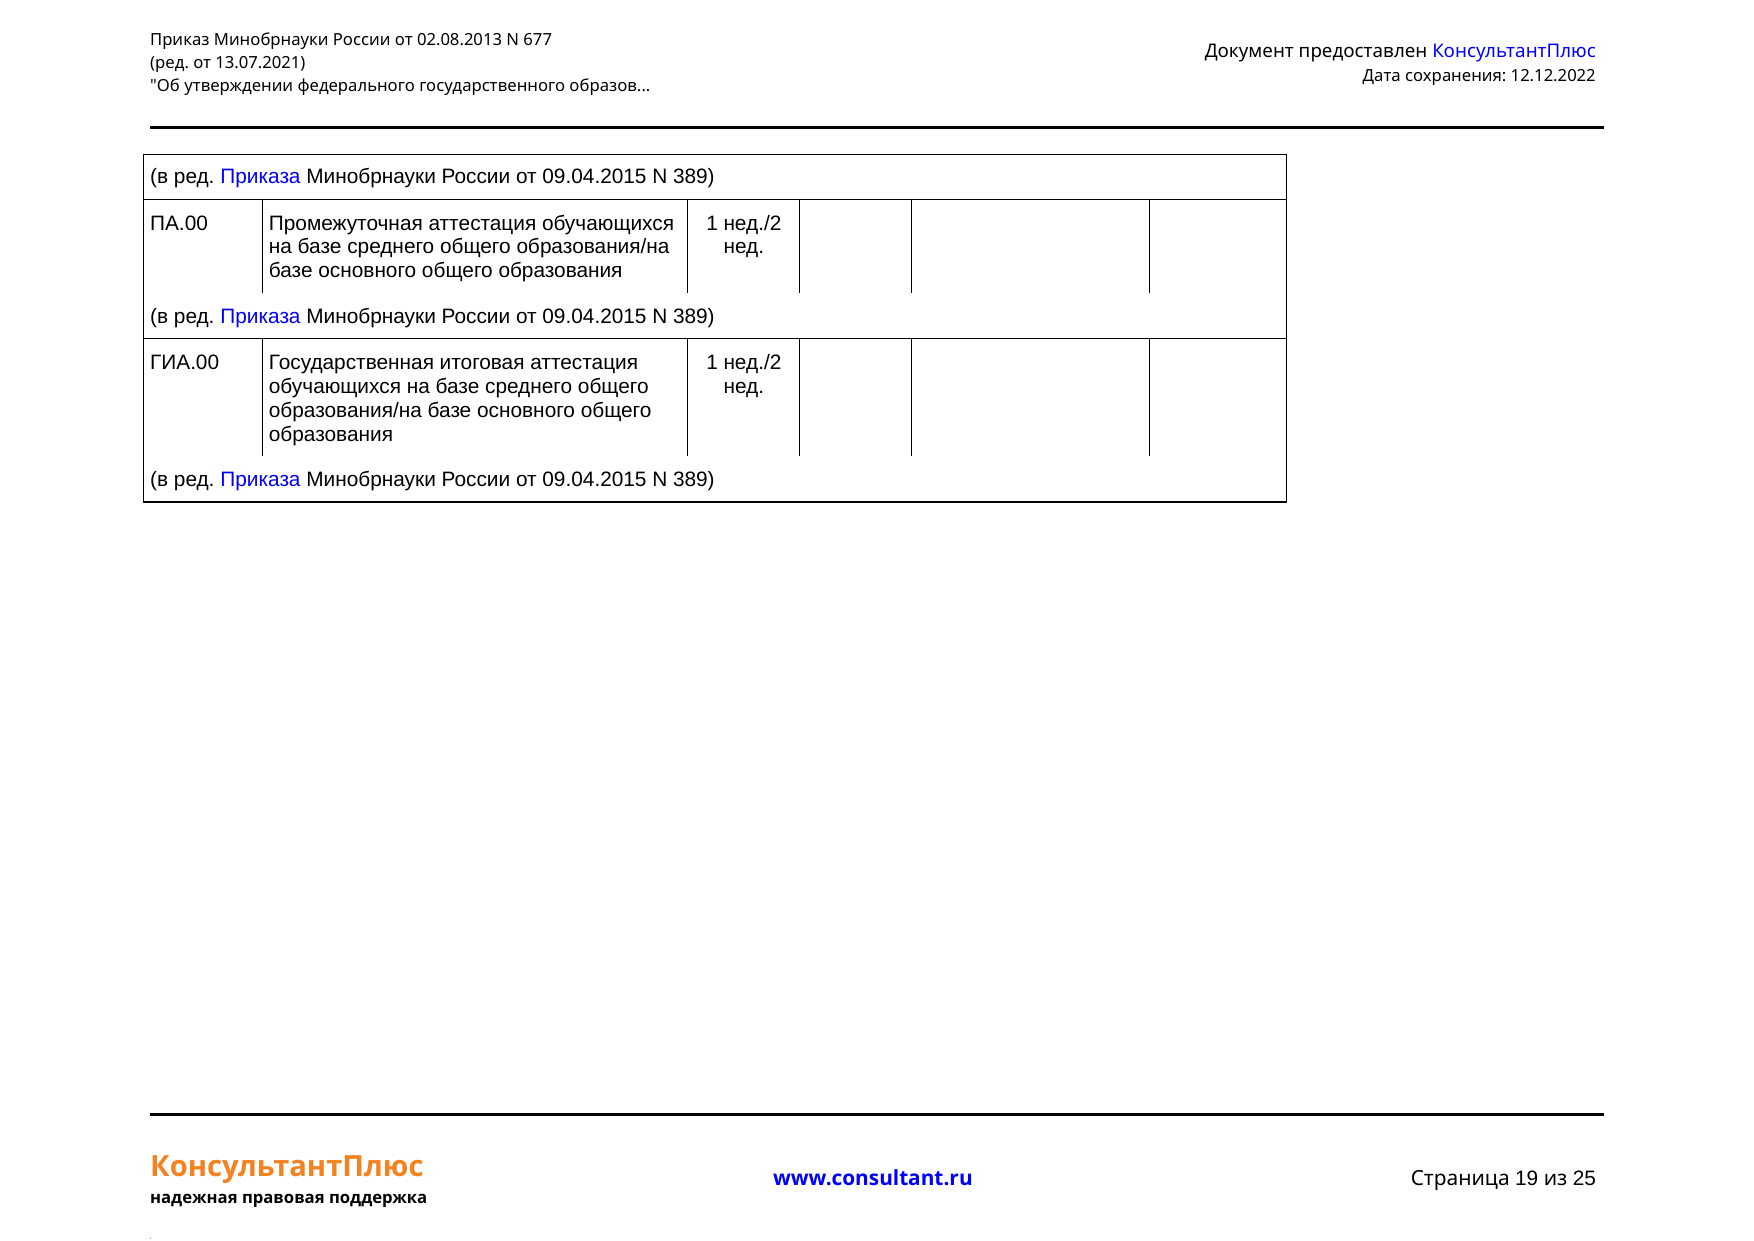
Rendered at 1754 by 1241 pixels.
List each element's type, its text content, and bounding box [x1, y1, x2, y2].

table_cell ПА.00 [144, 200, 262, 293]
table_cell ГИА.00 [144, 339, 262, 456]
table_cell [912, 339, 1149, 456]
table_cell Государственная итоговая аттестация обучающихся на базе среднего общего образования/на базе основного общего образования [263, 339, 687, 456]
table_cell (в ред. Приказа Минобрнауки России от 09.04.2015 N 389) [144, 456, 1286, 501]
table_cell (в ред. Приказа Минобрнауки России от 09.04.2015 N 389) [144, 155, 1286, 199]
table_cell (в ред. Приказа Минобрнауки России от 09.04.2015 N 389) [144, 293, 1286, 338]
table_cell [1150, 339, 1286, 456]
table_cell [800, 339, 911, 456]
table_cell [800, 200, 911, 293]
table_cell [912, 200, 1149, 293]
table_cell [1150, 200, 1286, 293]
table_cell 1 нед./2 нед. [688, 200, 799, 293]
table_cell Промежуточная аттестация обучающихся на базе среднего общего образования/на базе основного общего образования [263, 200, 687, 293]
table_cell 1 нед./2 нед. [688, 339, 799, 456]
